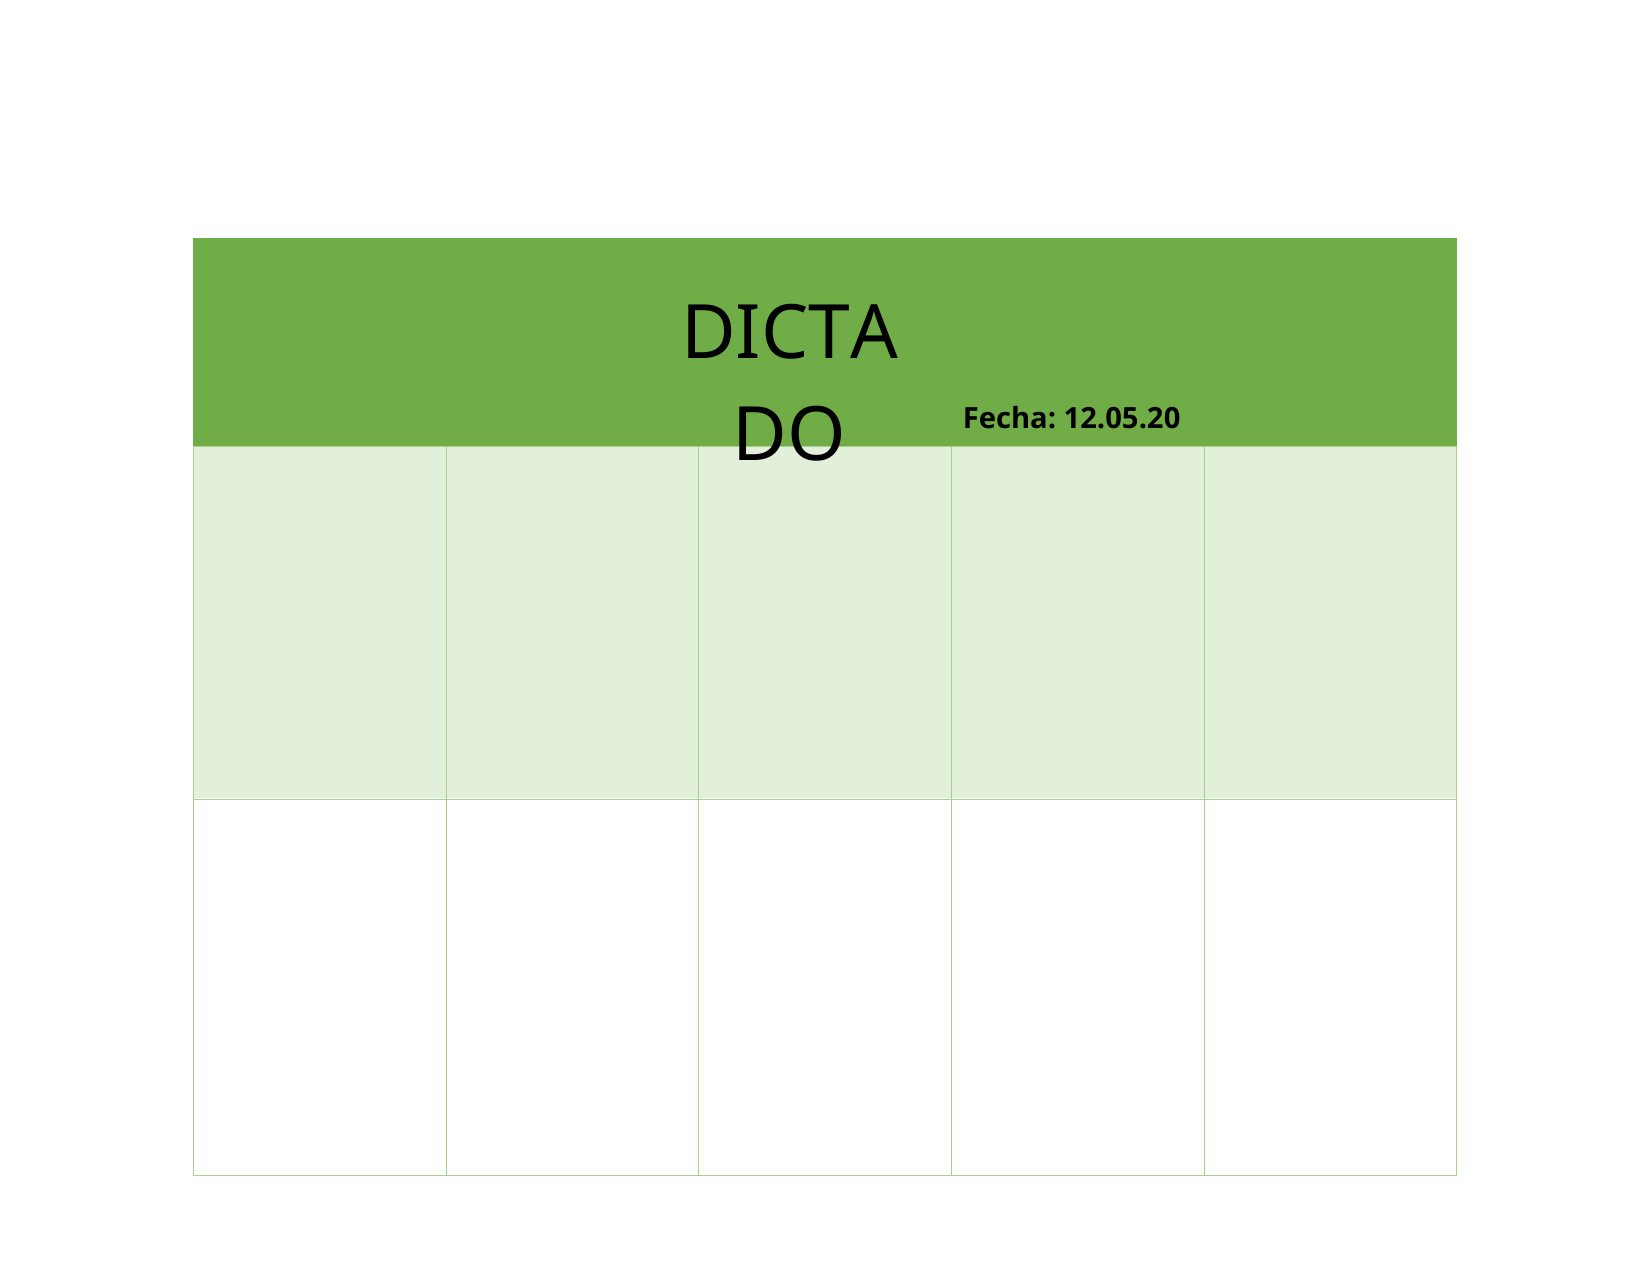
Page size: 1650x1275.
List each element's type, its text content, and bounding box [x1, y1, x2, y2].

table_header [699, 239, 951, 446]
table_header Fecha: 12.05.20 [952, 239, 1204, 446]
table_cell [447, 800, 698, 1174]
table_cell [447, 447, 698, 798]
table_cell [699, 800, 951, 1174]
table_cell [952, 800, 1204, 1174]
table_cell [194, 800, 446, 1174]
table_cell [952, 447, 1204, 798]
table_header [447, 239, 698, 446]
table_header [1205, 239, 1456, 446]
table_cell [1205, 800, 1456, 1174]
table_cell [699, 447, 951, 798]
table_cell [1205, 447, 1456, 798]
table_header [194, 239, 446, 446]
table_cell [194, 447, 446, 798]
